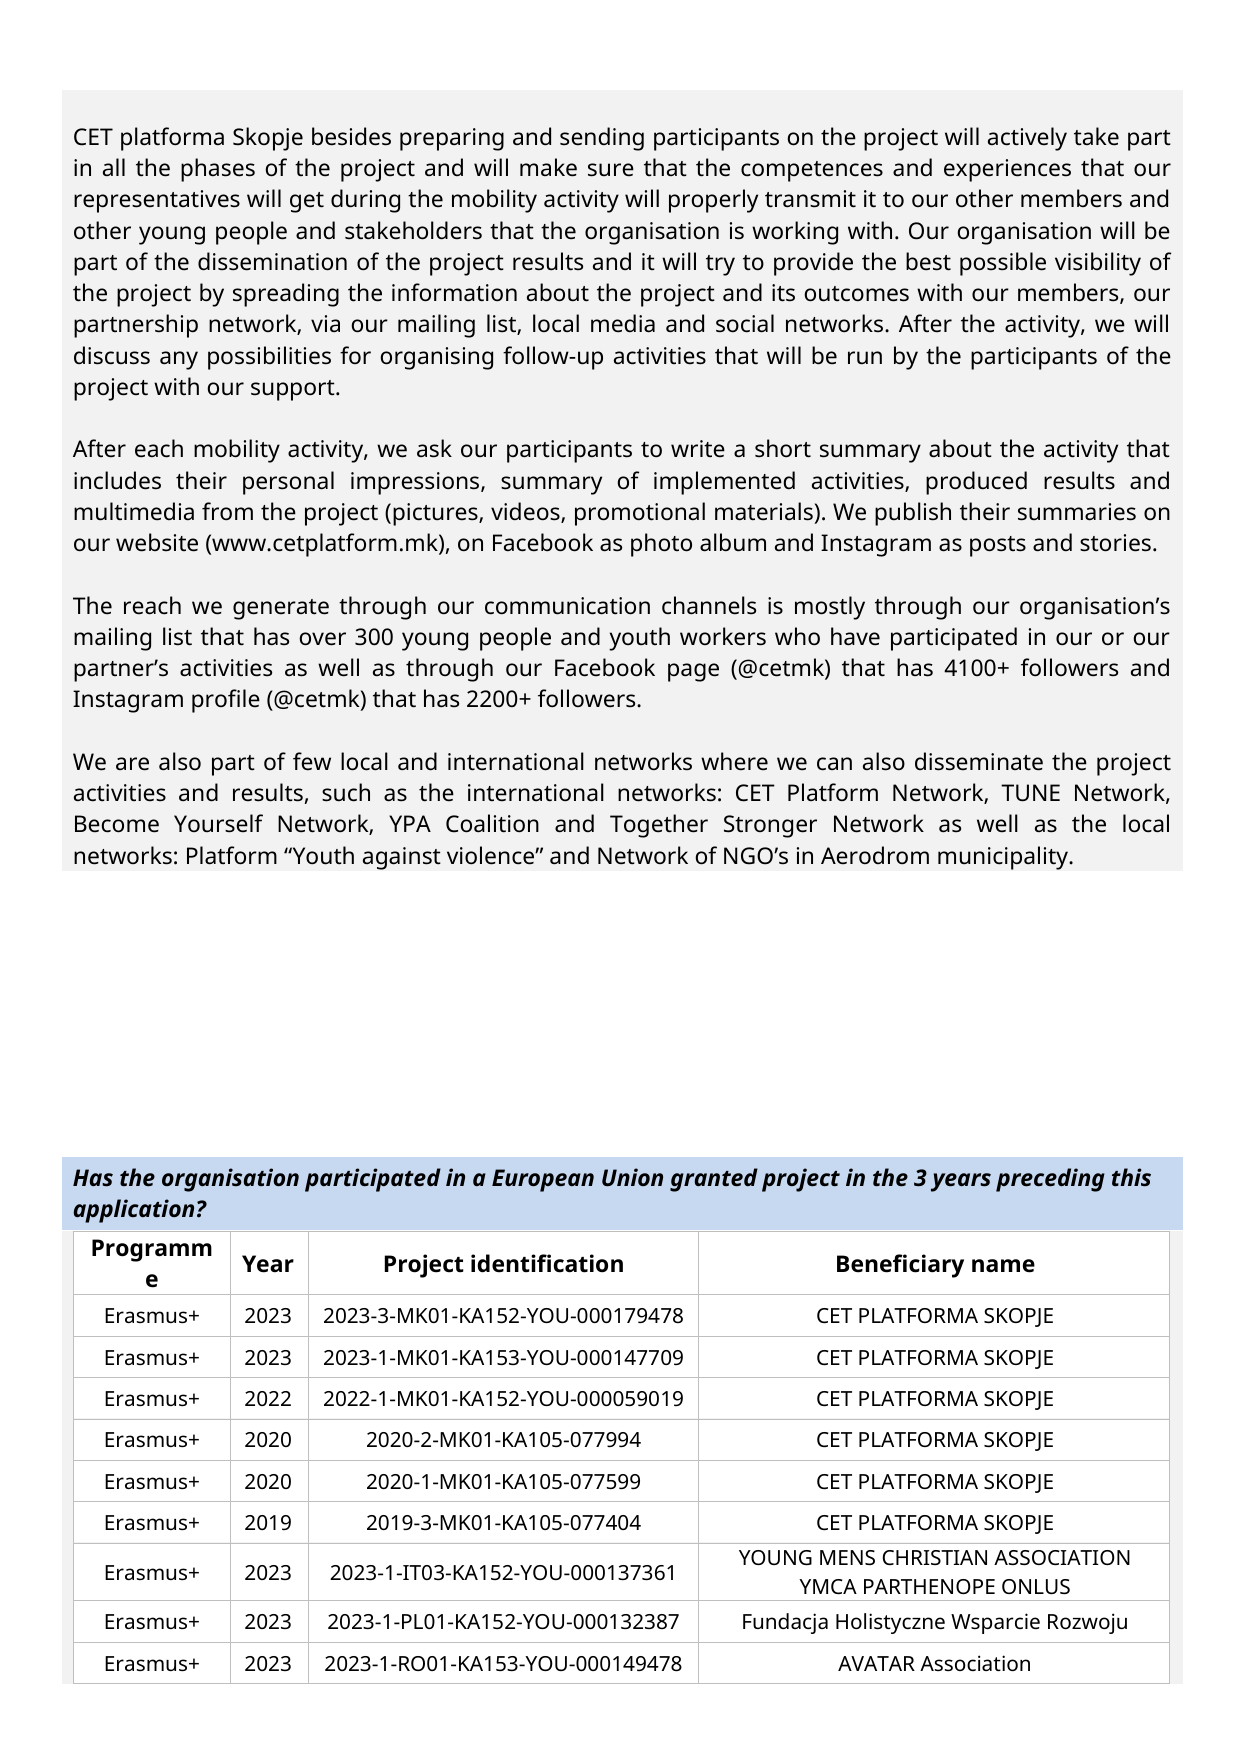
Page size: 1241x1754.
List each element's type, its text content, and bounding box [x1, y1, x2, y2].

table_cell CET platforma Skopje besides preparing and sending participants on the project will actively take part in all the phases of the project and will make sure that the competences and experiences that our representatives will get during the mobility activity will properly transmit it to our other members and other young people and stakeholders that the organisation is working with. Our organisation will be part of the dissemination of the project results and it will try to provide the best possible visibility of the project by spreading the information about the project and its outcomes with our members, our partnership network, via our mailing list, local media and social networks. After the activity, we will discuss any possibilities for organising follow-up activities that will be run by the participants of the project with our support. After each mobility activity, we ask our participants to write a short summary about the activity that includes their personal impressions, summary of implemented activities, produced results and multimedia from the project (pictures, videos, promotional materials). We publish their summaries on our website (www.cetplatform.mk), on Facebook as photo album and Instagram as posts and stories. The reach we generate through our communication channels is mostly through our organisation’s mailing list that has over 300 young people and youth workers who have participated in our or our partner’s activities as well as through our Facebook page (@cetmk) that has 4100+ followers and Instagram profile (@cetmk) that has 2200+ followers. We are also part of few local and international networks where we can also disseminate the project activities and results, such as the international networks: CET Platform Network, TUNE Network, Become Yourself Network, YPA Coalition and Together Stronger Network as well as the local networks: Platform “Youth against violence” and Network of NGO’s in Aerodrom municipality. [62, 90, 1183, 871]
table_header Has the organisation participated in a European Union granted project in the 3 years preceding this application? [62, 1157, 1183, 1230]
table_cell [62, 1231, 73, 1684]
table_cell [1170, 1231, 1183, 1684]
